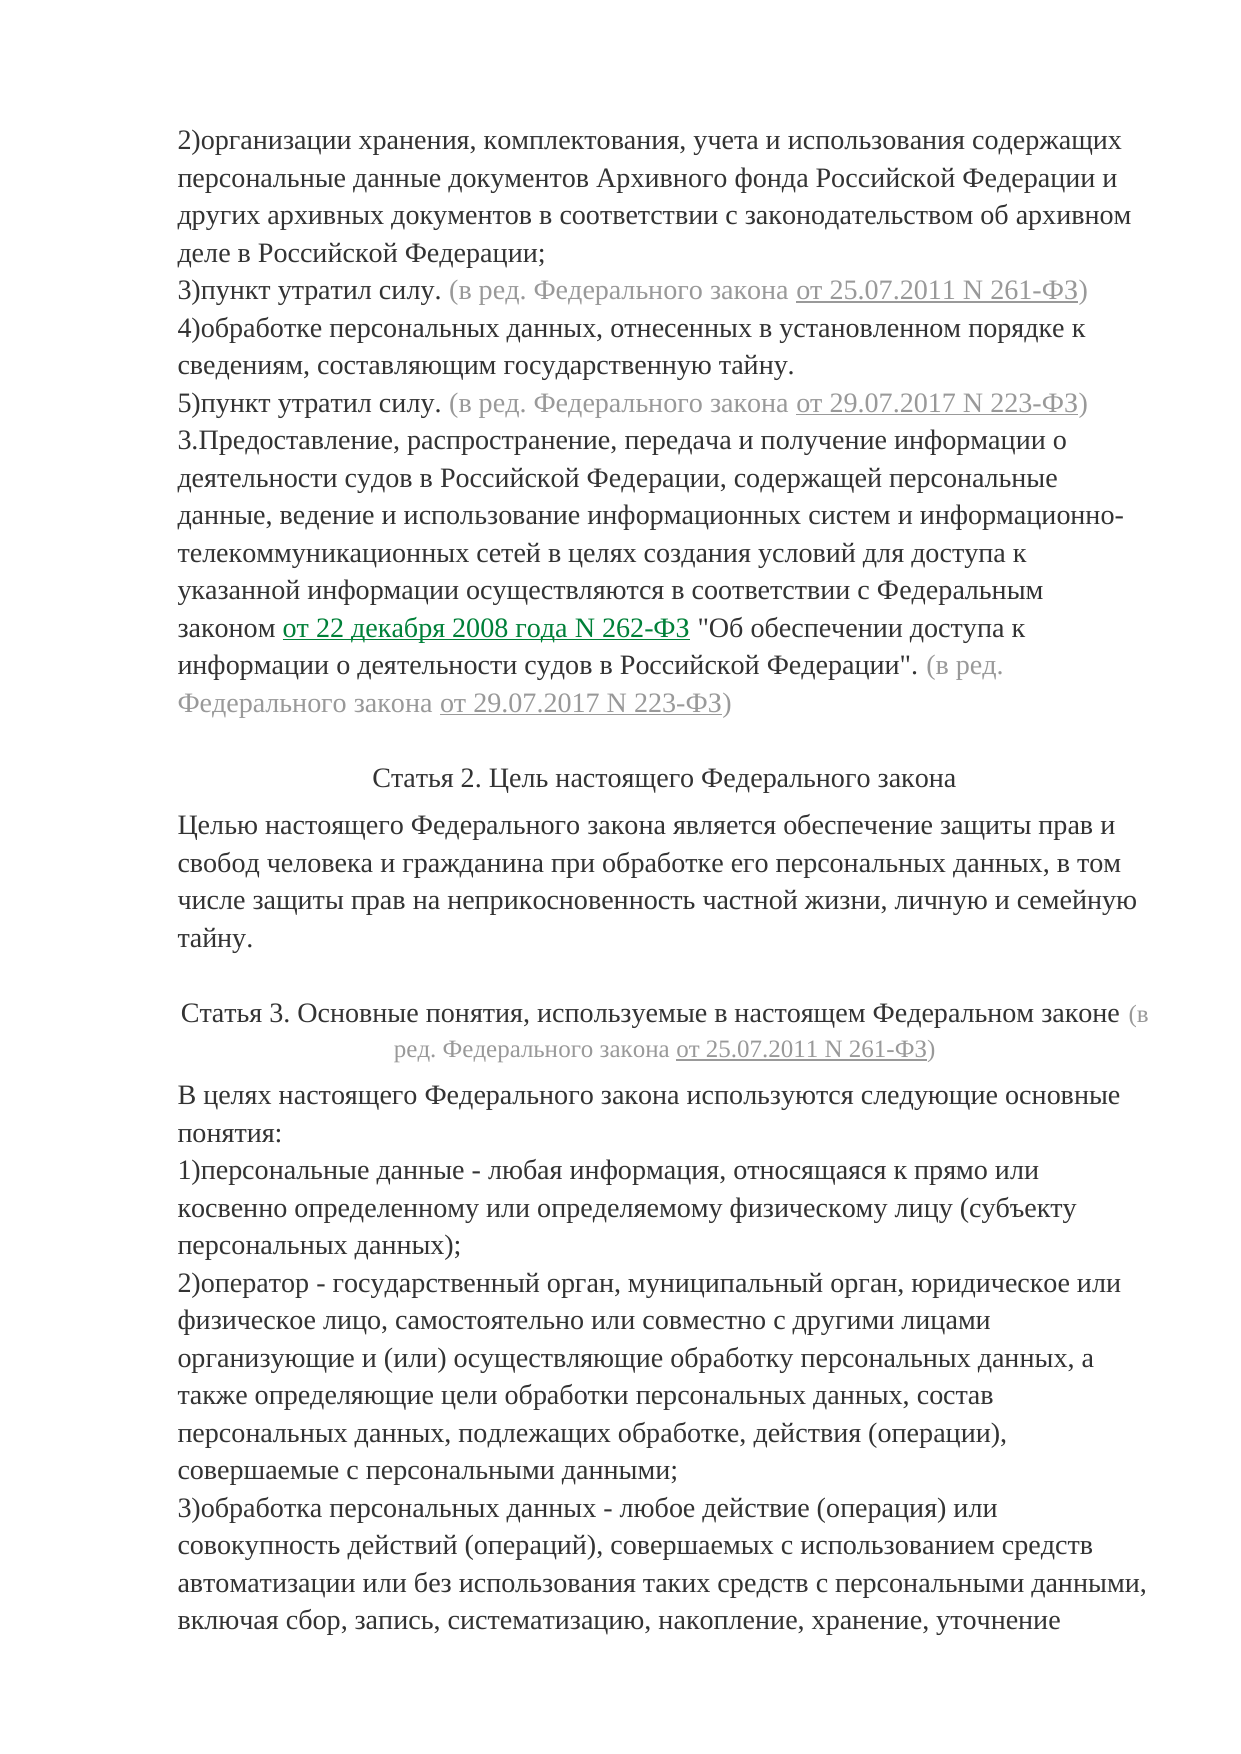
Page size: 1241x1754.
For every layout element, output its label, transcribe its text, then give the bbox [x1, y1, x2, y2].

text Статья 3. Основные понятия, используемые в настоящем Федеральном законе (в ред. Федерального закона от 25.07.2011 N 261-ФЗ) [177, 993, 1152, 1063]
text 2)организации хранения, комплектования, учета и использования содержащих персональные данные документов Архивного фонда Российской Федерации и других архивных документов в соответствии с законодательством об архивном деле в Российской Федерации; [177, 118, 1152, 268]
text Целью настоящего Федерального закона является обеспечение защиты прав и свобод человека и гражданина при обработке его персональных данных, в том числе защиты прав на неприкосновенность частной жизни, личную и семейную тайну. [177, 803, 1152, 953]
text В целях настоящего Федерального закона используются следующие основные понятия: [177, 1073, 1152, 1148]
text 2)оператор - государственный орган, муниципальный орган, юридическое или физическое лицо, самостоятельно или совместно с другими лицами организующие и (или) осуществляющие обработку персональных данных, а также определяющие цели обработки персональных данных, состав персональных данных, подлежащих обработке, действия (операции), совершаемые с персональными данными; [177, 1261, 1152, 1486]
text 4)обработке персональных данных, отнесенных в установленном порядке к сведениям, составляющим государственную тайну. [177, 306, 1152, 381]
text 5)пункт утратил силу. (в ред. Федерального закона от 29.07.2017 N 223-ФЗ) [177, 381, 1152, 418]
text 3)пункт утратил силу. (в ред. Федерального закона от 25.07.2011 N 261-ФЗ) [177, 268, 1152, 306]
text 3.Предоставление, распространение, передача и получение информации о деятельности судов в Российской Федерации, содержащей персональные данные, ведение и использование информационных систем и информационно-телекоммуникационных сетей в целях создания условий для доступа к указанной информации осуществляются в соответствии с Федеральным законом от 22 декабря 2008 года N 262-ФЗ "Об обеспечении доступа к информации о деятельности судов в Российской Федерации". (в ред. Федерального закона от 29.07.2017 N 223-ФЗ) [177, 418, 1152, 718]
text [177, 1486, 1152, 1636]
text 1)персональные данные - любая информация, относящаяся к прямо или косвенно определенному или определяемому физическому лицу (субъекту персональных данных); [177, 1148, 1152, 1261]
text Статья 2. Цель настоящего Федерального закона [177, 758, 1152, 793]
